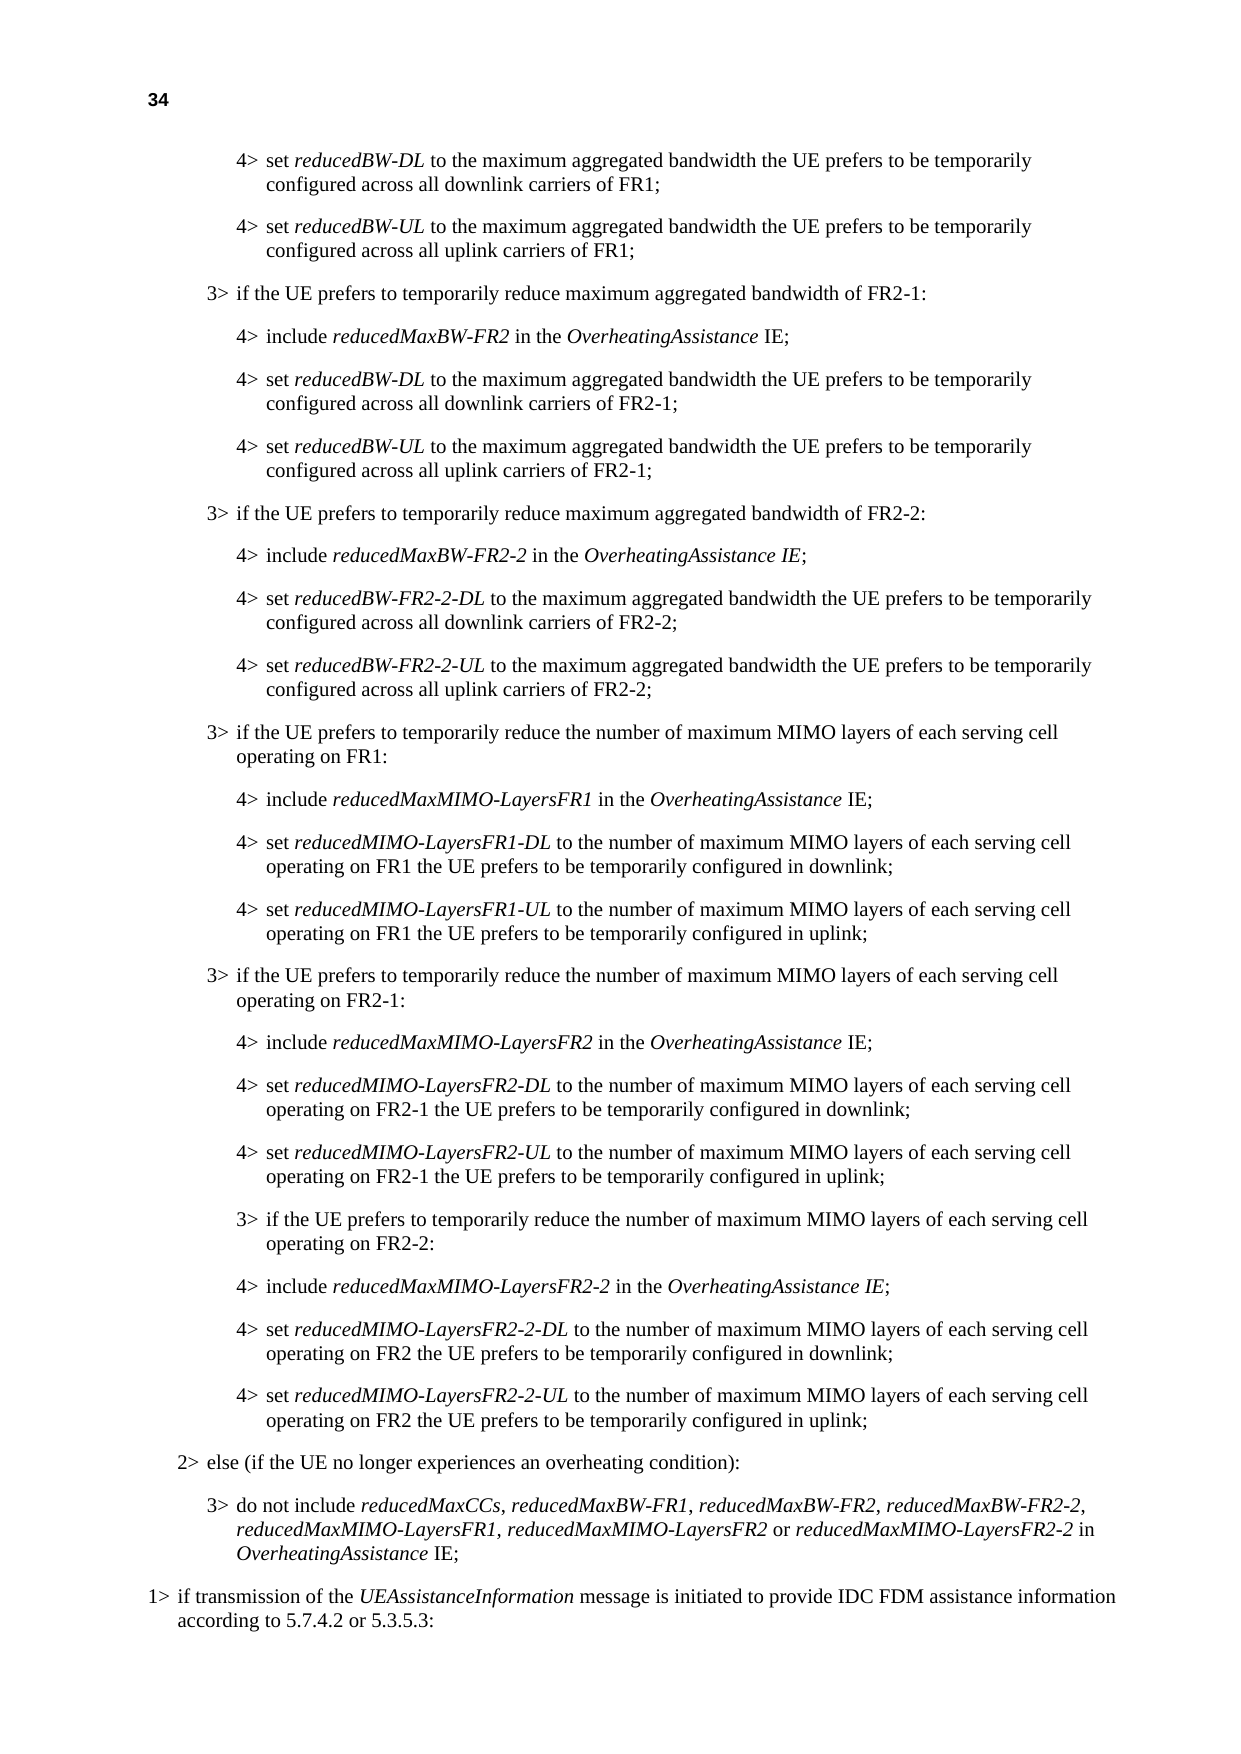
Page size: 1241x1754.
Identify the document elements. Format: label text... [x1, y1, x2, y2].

text 3> if the UE prefers to temporarily reduce maximum aggregated bandwidth of FR2-1: [207, 281, 1122, 305]
text 4> set reducedMIMO-LayersFR2-UL to the number of maximum MIMO layers of each serving cell operating on FR2-1 the UE prefers to be temporarily configured in uplink; [236, 1140, 1122, 1188]
text 4> set reducedBW-FR2-2-UL to the maximum aggregated bandwidth the UE prefers to be temporarily configured across all uplink carriers of FR2-2; [236, 653, 1122, 701]
text 4> set reducedMIMO-LayersFR2-2-DL to the number of maximum MIMO layers of each serving cell operating on FR2 the UE prefers to be temporarily configured in downlink; [236, 1317, 1122, 1365]
text 4> set reducedMIMO-LayersFR2-DL to the number of maximum MIMO layers of each serving cell operating on FR2-1 the UE prefers to be temporarily configured in downlink; [236, 1073, 1122, 1121]
text 4> set reducedMIMO-LayersFR1-UL to the number of maximum MIMO layers of each serving cell operating on FR1 the UE prefers to be temporarily configured in uplink; [236, 897, 1122, 945]
text 4> set reducedMIMO-LayersFR2-2-UL to the number of maximum MIMO layers of each serving cell operating on FR2 the UE prefers to be temporarily configured in uplink; [236, 1383, 1122, 1432]
text 4> set reducedMIMO-LayersFR1-DL to the number of maximum MIMO layers of each serving cell operating on FR1 the UE prefers to be temporarily configured in downlink; [236, 830, 1122, 878]
text 4> set reducedBW-FR2-2-DL to the maximum aggregated bandwidth the UE prefers to be temporarily configured across all downlink carriers of FR2-2; [236, 586, 1122, 634]
text 4> set reducedBW-UL to the maximum aggregated bandwidth the UE prefers to be temporarily configured across all uplink carriers of FR1; [236, 214, 1122, 262]
text 4> include reducedMaxMIMO-LayersFR2-2 in the OverheatingAssistance IE; [236, 1274, 1122, 1298]
text 4> include reducedMaxMIMO-LayersFR1 in the OverheatingAssistance IE; [236, 787, 1122, 811]
text 4> include reducedMaxMIMO-LayersFR2 in the OverheatingAssistance IE; [236, 1030, 1122, 1054]
text 4> set reducedBW-DL to the maximum aggregated bandwidth the UE prefers to be temporarily configured across all downlink carriers of FR1; [236, 147, 1122, 196]
text 4> include reducedMaxBW-FR2 in the OverheatingAssistance IE; [236, 324, 1122, 348]
text 3> if the UE prefers to temporarily reduce the number of maximum MIMO layers of each serving cell operating on FR2-1: [207, 963, 1122, 1012]
text 3> do not include reducedMaxCCs, reducedMaxBW-FR1, reducedMaxBW-FR2, reducedMaxBW-FR2-2, reducedMaxMIMO-LayersFR1, reducedMaxMIMO-LayersFR2 or reducedMaxMIMO-LayersFR2-2 in OverheatingAssistance IE; [207, 1493, 1122, 1565]
text 3> if the UE prefers to temporarily reduce the number of maximum MIMO layers of each serving cell operating on FR2-2: [236, 1207, 1122, 1255]
text 2> else (if the UE no longer experiences an overheating condition): [177, 1450, 1122, 1474]
text 3> if the UE prefers to temporarily reduce maximum aggregated bandwidth of FR2-2: [207, 501, 1122, 525]
text 3> if the UE prefers to temporarily reduce the number of maximum MIMO layers of each serving cell operating on FR1: [207, 720, 1122, 768]
text 4> set reducedBW-UL to the maximum aggregated bandwidth the UE prefers to be temporarily configured across all uplink carriers of FR2-1; [236, 434, 1122, 482]
text 4> include reducedMaxBW-FR2-2 in the OverheatingAssistance IE; [236, 543, 1122, 567]
text 4> set reducedBW-DL to the maximum aggregated bandwidth the UE prefers to be temporarily configured across all downlink carriers of FR2-1; [236, 367, 1122, 415]
text 1> if transmission of the UEAssistanceInformation message is initiated to provide IDC FDM assistance information according to 5.7.4.2 or 5.3.5.3: [148, 1584, 1122, 1632]
